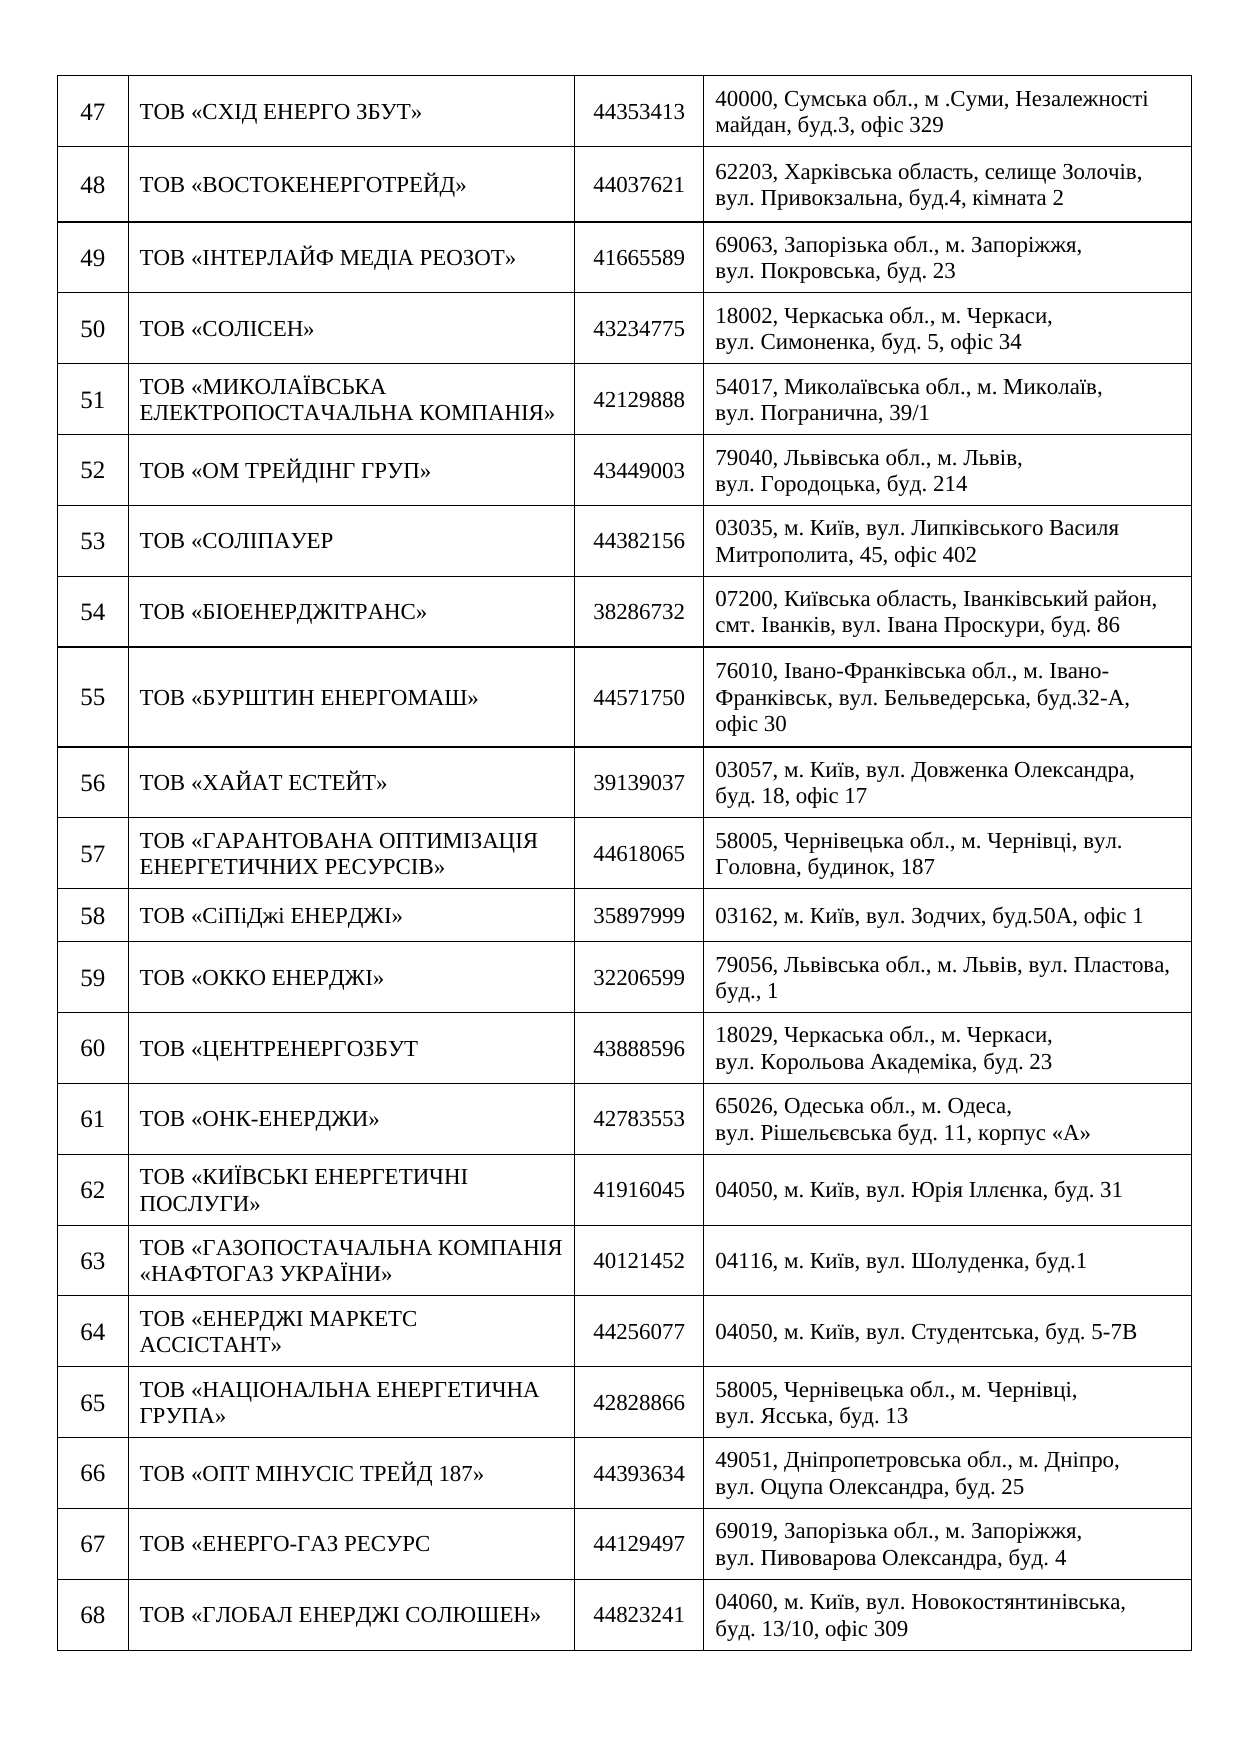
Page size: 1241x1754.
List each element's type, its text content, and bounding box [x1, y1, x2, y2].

table_cell 44129497 [575, 1509, 703, 1579]
table_cell 56 [58, 748, 128, 817]
table_cell ТОВ «ОПТ МІНУСІС ТРЕЙД 187» [129, 1438, 574, 1508]
table_cell ТОВ «ІНТЕРЛАЙФ МЕДІА РЕОЗОТ» [129, 223, 574, 292]
table_cell 38286732 [575, 577, 703, 646]
table_cell 43888596 [575, 1013, 703, 1083]
table_cell 18002, Черкаська обл., м. Черкаси, вул. Симоненка, буд. 5, офіс 34 [704, 293, 1191, 363]
table_cell 39139037 [575, 748, 703, 817]
table_cell 59 [58, 942, 128, 1012]
table_cell 07200, Київська область, Іванківський район, смт. Іванків, вул. Івана Проскури, буд. 86 [704, 577, 1191, 646]
table_cell 50 [58, 293, 128, 363]
table_cell 62203, Харківська область, селище Золочів, вул. Привокзальна, буд.4, кімната 2 [704, 147, 1191, 221]
table_cell 55 [58, 648, 128, 746]
table_cell 65026, Одеська обл., м. Одеса, вул. Рішельєвська буд. 11, корпус «А» [704, 1084, 1191, 1154]
table_cell ТОВ «ВОСТОКЕНЕРГОТРЕЙД» [129, 147, 574, 221]
table_cell 65 [58, 1367, 128, 1437]
table_cell 44393634 [575, 1438, 703, 1508]
table_cell ТОВ «ГАРАНТОВАНА ОПТИМІЗАЦІЯ ЕНЕРГЕТИЧНИХ РЕСУРСІВ» [129, 818, 574, 888]
table_cell 79040, Львівська обл., м. Львів, вул. Городоцька, буд. 214 [704, 435, 1191, 505]
table_cell ТОВ «ОНК-ЕНЕРДЖИ» [129, 1084, 574, 1154]
table_cell 76010, Івано-Франківська обл., м. Івано-Франківськ, вул. Бельведерська, буд.32-А, офіс 30 [704, 648, 1191, 746]
table_cell 04116, м. Київ, вул. Шолуденка, буд.1 [704, 1226, 1191, 1295]
table_cell 04060, м. Київ, вул. Новокостянтинівська, буд. 13/10, офіс 309 [704, 1580, 1191, 1649]
table_cell 03162, м. Київ, вул. Зодчих, буд.50А, офіс 1 [704, 889, 1191, 941]
table_cell ТОВ «СОЛІПАУЕР [129, 506, 574, 576]
table_cell 58005, Чернівецька обл., м. Чернівці, вул. Головна, будинок, 187 [704, 818, 1191, 888]
table_cell ТОВ «СХІД ЕНЕРГО ЗБУТ» [129, 76, 574, 146]
table_cell 44256077 [575, 1296, 703, 1366]
table_cell 52 [58, 435, 128, 505]
table_cell 58 [58, 889, 128, 941]
table_cell 49051, Дніпропетровська обл., м. Дніпро, вул. Оцупа Олександра, буд. 25 [704, 1438, 1191, 1508]
table_cell 04050, м. Київ, вул. Студентська, буд. 5-7В [704, 1296, 1191, 1366]
table_cell 44353413 [575, 76, 703, 146]
table_cell 41665589 [575, 223, 703, 292]
table_cell ТОВ «БУРШТИН ЕНЕРГОМАШ» [129, 648, 574, 746]
table_cell 64 [58, 1296, 128, 1366]
table_cell ТОВ «ЕНЕРГО-ГАЗ РЕСУРС [129, 1509, 574, 1579]
table_cell 69019, Запорізька обл., м. Запоріжжя, вул. Пивоварова Олександра, буд. 4 [704, 1509, 1191, 1579]
table_cell 44382156 [575, 506, 703, 576]
table_cell 04050, м. Київ, вул. Юрія Іллєнка, буд. 31 [704, 1155, 1191, 1224]
table_cell 43449003 [575, 435, 703, 505]
table_cell 63 [58, 1226, 128, 1295]
table_cell ТОВ «БІОЕНЕРДЖІТРАНС» [129, 577, 574, 646]
table_cell 54017, Миколаївська обл., м. Миколаїв, вул. Погранична, 39/1 [704, 364, 1191, 434]
table_cell 18029, Черкаська обл., м. Черкаси, вул. Корольова Академіка, буд. 23 [704, 1013, 1191, 1083]
table_cell ТОВ «ОМ ТРЕЙДІНГ ГРУП» [129, 435, 574, 505]
table_cell 67 [58, 1509, 128, 1579]
table_cell 35897999 [575, 889, 703, 941]
table_cell ТОВ «ЕНЕРДЖІ МАРКЕТС АССІСТАНТ» [129, 1296, 574, 1366]
table_cell 49 [58, 223, 128, 292]
table_cell 66 [58, 1438, 128, 1508]
table_cell 44571750 [575, 648, 703, 746]
table_cell ТОВ «СіПіДжі ЕНЕРДЖІ» [129, 889, 574, 941]
table_cell 42783553 [575, 1084, 703, 1154]
table_cell 79056, Львівська обл., м. Львів, вул. Пластова, буд., 1 [704, 942, 1191, 1012]
table_cell 42129888 [575, 364, 703, 434]
table_cell 44618065 [575, 818, 703, 888]
table_cell ТОВ «КИЇВСЬКІ ЕНЕРГЕТИЧНІ ПОСЛУГИ» [129, 1155, 574, 1224]
table_cell ТОВ «ГЛОБАЛ ЕНЕРДЖІ СОЛЮШЕН» [129, 1580, 574, 1649]
table_cell 61 [58, 1084, 128, 1154]
table_cell 03035, м. Київ, вул. Липківського Василя Митрополита, 45, офіс 402 [704, 506, 1191, 576]
table_cell 51 [58, 364, 128, 434]
table_cell 54 [58, 577, 128, 646]
table_cell 60 [58, 1013, 128, 1083]
table_cell 40121452 [575, 1226, 703, 1295]
table_cell 58005, Чернівецька обл., м. Чернівці, вул. Ясська, буд. 13 [704, 1367, 1191, 1437]
table_cell ТОВ «ЦЕНТРЕНЕРГОЗБУТ [129, 1013, 574, 1083]
table_cell ТОВ «ХАЙАТ ЕСТЕЙТ» [129, 748, 574, 817]
table_cell 41916045 [575, 1155, 703, 1224]
table_cell 68 [58, 1580, 128, 1649]
table_cell 43234775 [575, 293, 703, 363]
table_cell 57 [58, 818, 128, 888]
table_cell ТОВ «ГАЗОПОСТАЧАЛЬНА КОМПАНІЯ «НАФТОГАЗ УКРАЇНИ» [129, 1226, 574, 1295]
table_cell ТОВ «МИКОЛАЇВСЬКА ЕЛЕКТРОПОСТАЧАЛЬНА КОМПАНІЯ» [129, 364, 574, 434]
table_cell 03057, м. Київ, вул. Довженка Олександра, буд. 18, офіс 17 [704, 748, 1191, 817]
table_cell 42828866 [575, 1367, 703, 1437]
table_cell ТОВ «НАЦІОНАЛЬНА ЕНЕРГЕТИЧНА ГРУПА» [129, 1367, 574, 1437]
table_cell 40000, Сумська обл., м .Суми, Незалежності майдан, буд.3, офіс 329 [704, 76, 1191, 146]
table_cell 32206599 [575, 942, 703, 1012]
table_cell ТОВ «ОККО ЕНЕРДЖІ» [129, 942, 574, 1012]
table_cell 53 [58, 506, 128, 576]
table_cell ТОВ «СОЛІСЕН» [129, 293, 574, 363]
table_cell 69063, Запорізька обл., м. Запоріжжя, вул. Покровська, буд. 23 [704, 223, 1191, 292]
table_cell 47 [58, 76, 128, 146]
table_cell 62 [58, 1155, 128, 1224]
table_cell 44823241 [575, 1580, 703, 1649]
table_cell 44037621 [575, 147, 703, 221]
table_cell 48 [58, 147, 128, 221]
